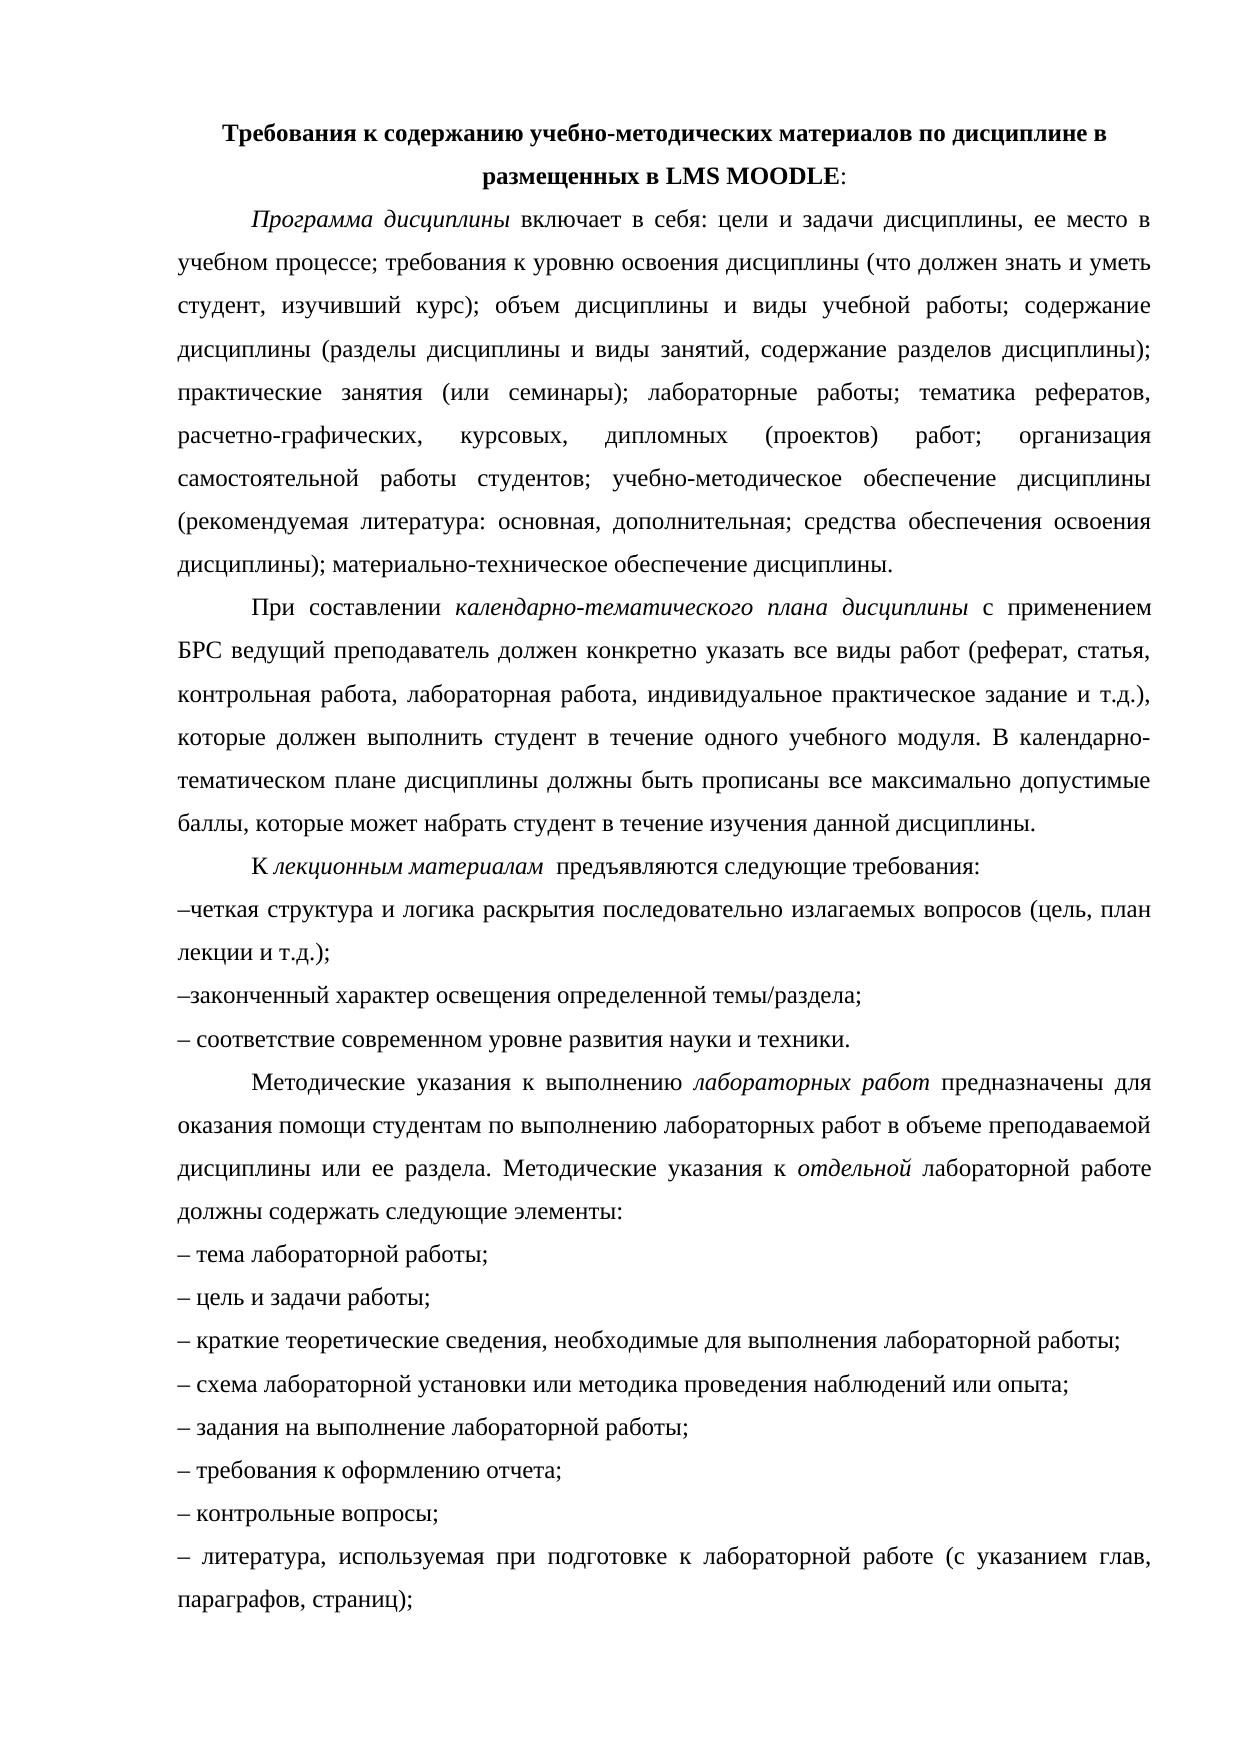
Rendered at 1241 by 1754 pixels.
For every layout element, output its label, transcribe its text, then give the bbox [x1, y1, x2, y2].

text –законченный характер освещения определенной темы/раздела; [177, 981, 1152, 1009]
text Методические указания к выполнению лабораторных работ предназначены для оказания помощи студентам по выполнению лабораторных работ в объеме преподаваемой дисциплины или ее раздела. Методические указания к отдельной лабораторной работе должны содержать следующие элементы: [177, 1067, 1152, 1225]
text – соответствие современном уровне развития науки и техники. [177, 1024, 1152, 1052]
text – литература, используемая при подготовке к лабораторной работе (с указанием глав, параграфов, страниц); [177, 1541, 1152, 1613]
text – задания на выполнение лабораторной работы; [177, 1412, 1152, 1441]
text – схема лабораторной установки или методика проведения наблюдений или опыта; [177, 1369, 1152, 1397]
text –четкая структура и логика раскрытия последовательно излагаемых вопросов (цель, план лекции и т.д.); [177, 894, 1152, 966]
text Программа дисциплины включает в себя: цели и задачи дисциплины, ее место в учебном процессе; требования к уровню освоения дисциплины (что должен знать и уметь студент, изучивший курс); объем дисциплины и виды учебной работы; содержание дисциплины (разделы дисциплины и виды занятий, содержание разделов дисциплины); практические занятия (или семинары); лабораторные работы; тематика рефератов, расчетно-графических, курсовых, дипломных (проектов) работ; организация самостоятельной работы студентов; учебно-методическое обеспечение дисциплины (рекомендуемая литература: основная, дополнительная; средства обеспечения освоения дисциплины); материально-техническое обеспечение дисциплины. [177, 204, 1152, 578]
text При составлении календарно-тематического плана дисциплины с применением БРС ведущий преподаватель должен конкретно указать все виды работ (реферат, статья, контрольная работа, лабораторная работа, индивидуальное практическое задание и т.д.), которые должен выполнить студент в течение одного учебного модуля. В календарно-тематическом плане дисциплины должны быть прописаны все максимально допустимые баллы, которые может набрать студент в течение изучения данной дисциплины. [177, 592, 1152, 837]
text – цель и задачи работы; [177, 1282, 1152, 1311]
text – краткие теоретические сведения, необходимые для выполнения лабораторной работы; [177, 1326, 1152, 1354]
text – контрольные вопросы; [177, 1498, 1152, 1527]
text К лекционным материалам предъявляются следующие требования: [177, 851, 1152, 880]
text – требования к оформлению отчета; [177, 1455, 1152, 1484]
text Требования к содержанию учебно-методических материалов по дисциплине в размещенных в LMS MOODLE: [177, 118, 1152, 190]
text – тема лабораторной работы; [177, 1239, 1152, 1268]
